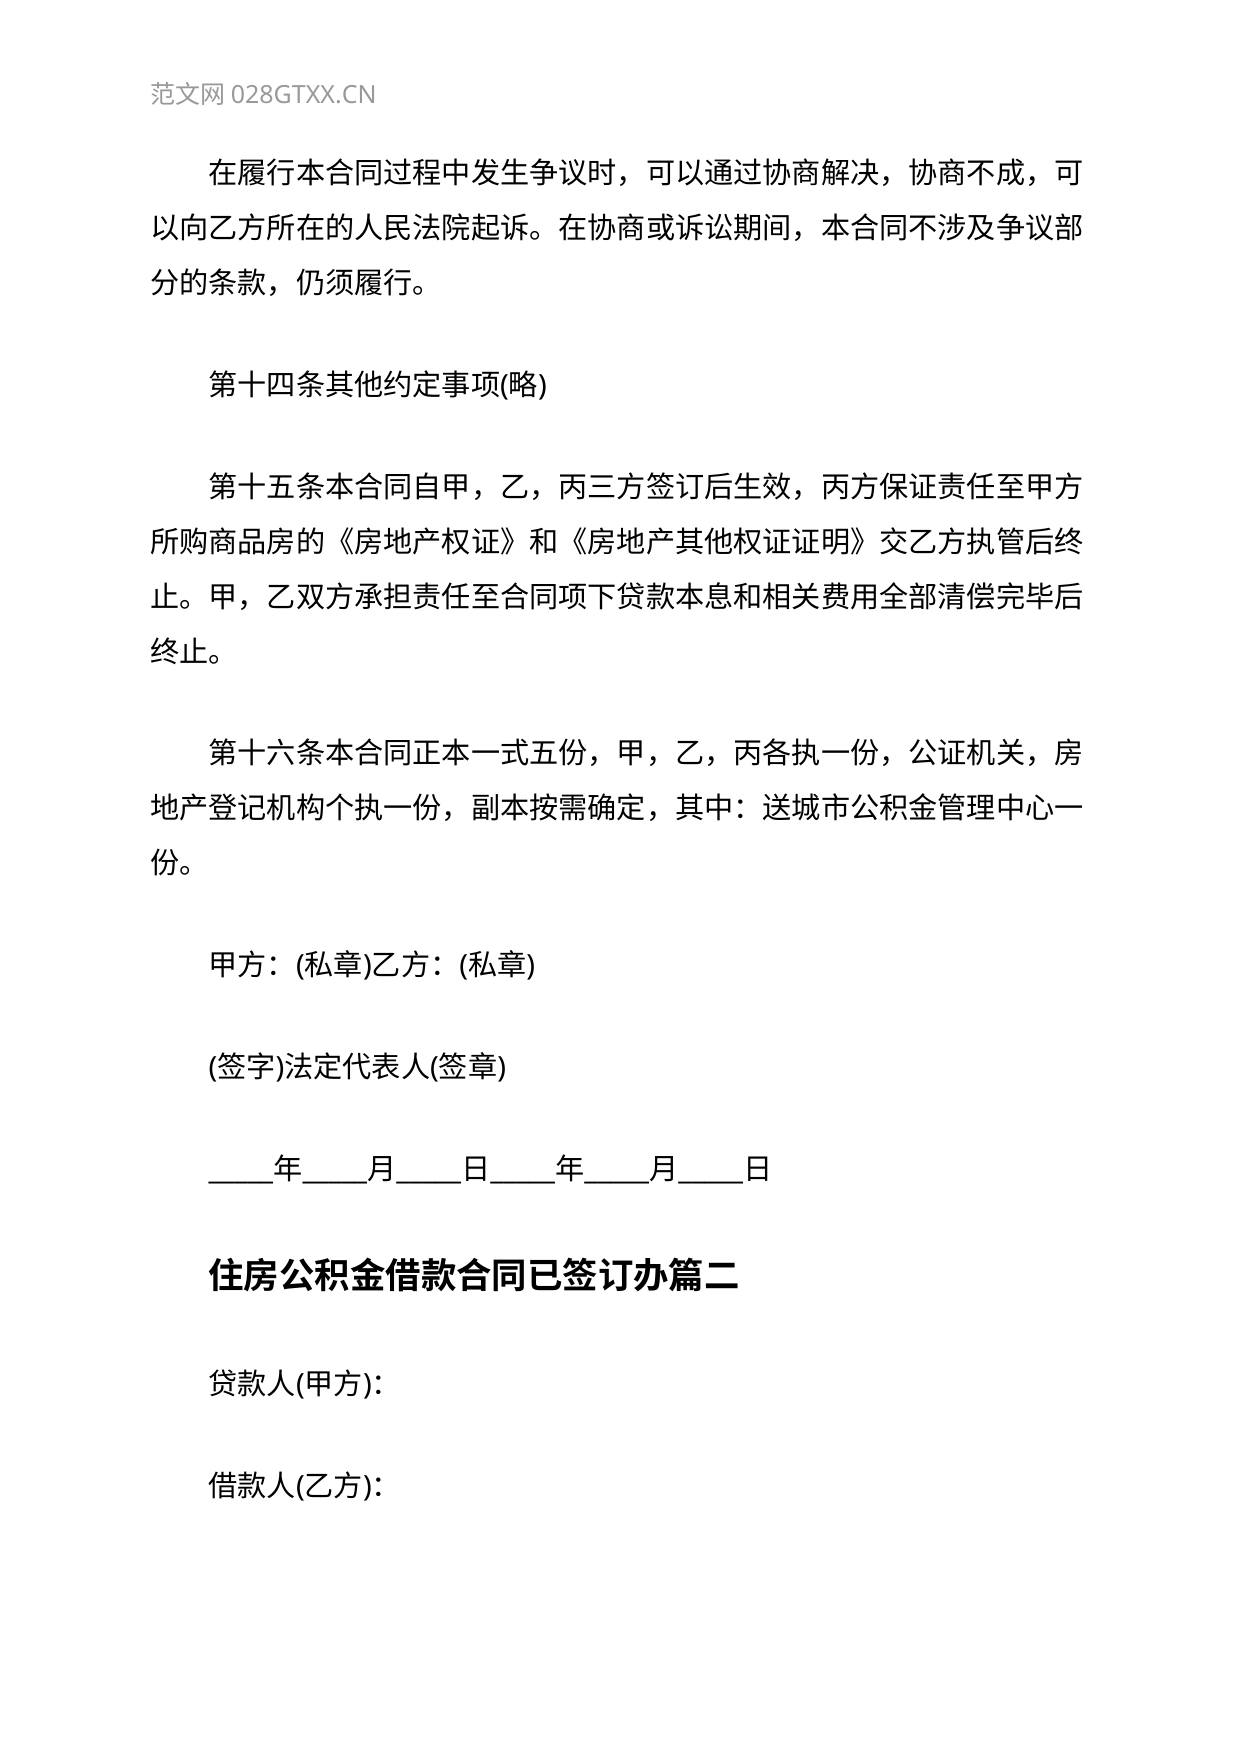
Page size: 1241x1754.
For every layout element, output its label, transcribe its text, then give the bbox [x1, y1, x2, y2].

text (签字)法定代表人(签章) [150, 1043, 1090, 1086]
text 借款人(乙方)： [150, 1463, 1090, 1505]
text 住房公积金借款合同已签订办篇二 [150, 1247, 1090, 1299]
text 甲方：(私章)乙方：(私章) [150, 942, 1090, 984]
text 第十六条本合同正本一式五份，甲，乙，丙各执一份，公证机关，房地产登记机构个执一份，副本按需确定，其中：送城市公积金管理中心一份。 [150, 730, 1090, 882]
text 贷款人(甲方)： [150, 1361, 1090, 1403]
text 第十四条其他约定事项(略) [150, 362, 1090, 404]
text _____年_____月_____日_____年_____月_____日 [150, 1146, 1090, 1188]
text 第十五条本合同自甲，乙，丙三方签订后生效，丙方保证责任至甲方所购商品房的《房地产权证》和《房地产其他权证证明》交乙方执管后终止。甲，乙双方承担责任至合同项下贷款本息和相关费用全部清偿完毕后终止。 [150, 463, 1090, 671]
text 在履行本合同过程中发生争议时，可以通过协商解决，协商不成，可以向乙方所在的人民法院起诉。在协商或诉讼期间，本合同不涉及争议部分的条款，仍须履行。 [150, 150, 1090, 302]
